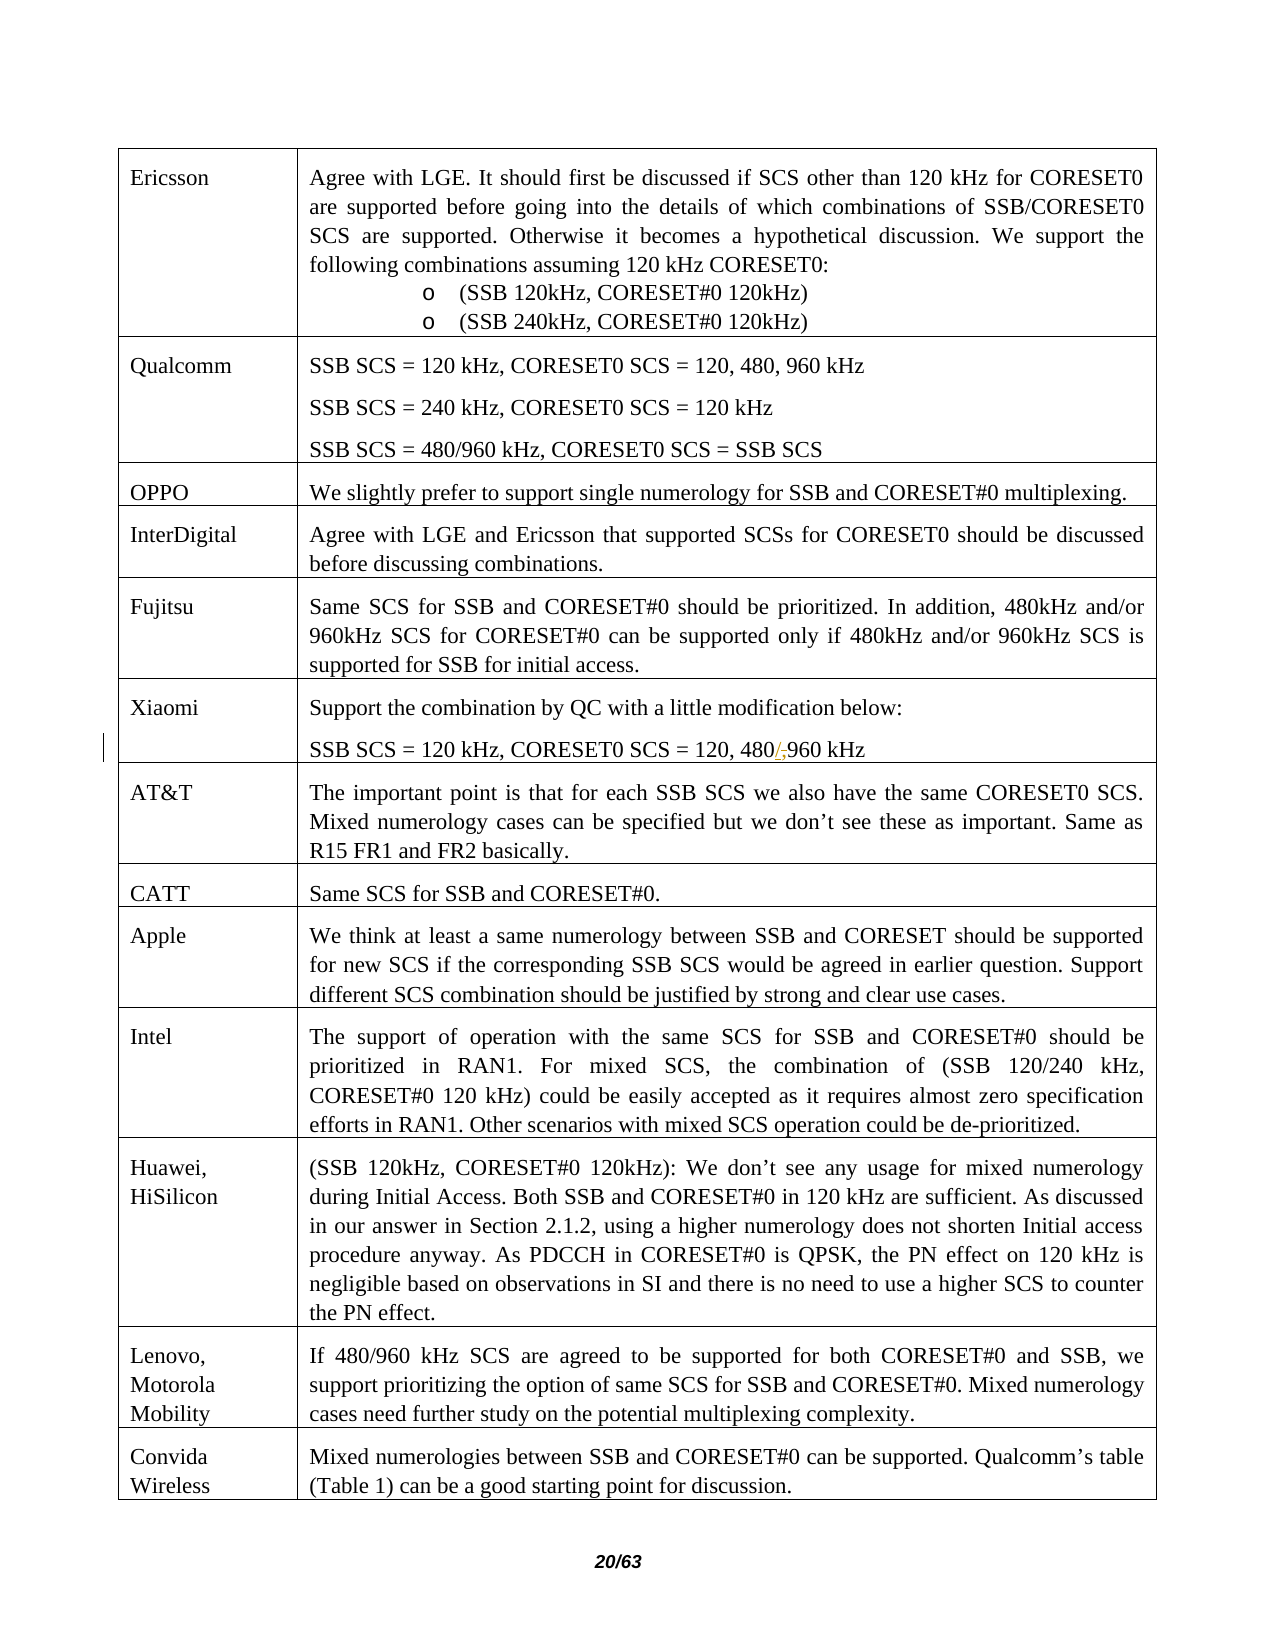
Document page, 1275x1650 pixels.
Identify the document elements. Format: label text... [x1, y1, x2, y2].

table_cell Fujitsu [119, 578, 297, 678]
table_cell We think at least a same numerology between SSB and CORESET should be supported for new SCS if the corresponding SSB SCS would be agreed in earlier question. Support different SCS combination should be justified by strong and clear use cases. [298, 907, 1156, 1007]
table_cell InterDigital [119, 506, 297, 577]
table_cell Same SCS for SSB and CORESET#0. [298, 864, 1156, 906]
table_cell Support the combination by QC with a little modification below: SSB SCS = 120 kHz, CORESET0 SCS = 120, 480960 kHz [298, 679, 1156, 762]
table_cell Mixed numerologies between SSB and CORESET#0 can be supported. Qualcomm’s table (Table 1) can be a good starting point for discussion. [298, 1428, 1156, 1499]
table_cell OPPO [119, 463, 297, 505]
table_cell We slightly prefer to support single numerology for SSB and CORESET#0 multiplexing. [298, 463, 1156, 505]
table_cell Apple [119, 907, 297, 1007]
table_cell The important point is that for each SSB SCS we also have the same CORESET0 SCS. Mixed numerology cases can be specified but we don’t see these as important. Same as R15 FR1 and FR2 basically. [298, 763, 1156, 863]
table_cell CATT [119, 864, 297, 906]
table_cell Ericsson [119, 149, 297, 336]
table_cell Agree with LGE and Ericsson that supported SCSs for CORESET0 should be discussed before discussing combinations. [298, 506, 1156, 577]
table_cell Agree with LGE. It should first be discussed if SCS other than 120 kHz for CORESET0 are supported before going into the details of which combinations of SSB/CORESET0 SCS are supported. Otherwise it becomes a hypothetical discussion. We support the following combinations assuming 120 kHz CORESET0: (SSB 120kHz, CORESET#0 120kHz) (SSB 240kHz, CORESET#0 120kHz) [298, 149, 1156, 336]
table_cell (SSB 120kHz, CORESET#0 120kHz): We don’t see any usage for mixed numerology during Initial Access. Both SSB and CORESET#0 in 120 kHz are sufficient. As discussed in our answer in Section 2.1.2, using a higher numerology does not shorten Initial access procedure anyway. As PDCCH in CORESET#0 is QPSK, the PN effect on 120 kHz is negligible based on observations in SI and there is no need to use a higher SCS to counter the PN effect. [298, 1138, 1156, 1326]
table_cell Qualcomm [119, 337, 297, 462]
table_cell The support of operation with the same SCS for SSB and CORESET#0 should be prioritized in RAN1. For mixed SCS, the combination of (SSB 120/240 kHz, CORESET#0 120 kHz) could be easily accepted as it requires almost zero specification efforts in RAN1. Other scenarios with mixed SCS operation could be de-prioritized. [298, 1008, 1156, 1137]
table_cell Intel [119, 1008, 297, 1137]
table_cell Huawei, HiSilicon [119, 1138, 297, 1326]
table_cell Same SCS for SSB and CORESET#0 should be prioritized. In addition, 480kHz and/or 960kHz SCS for CORESET#0 can be supported only if 480kHz and/or 960kHz SCS is supported for SSB for initial access. [298, 578, 1156, 678]
table_cell Xiaomi [119, 679, 297, 762]
table_cell SSB SCS = 120 kHz, CORESET0 SCS = 120, 480, 960 kHz SSB SCS = 240 kHz, CORESET0 SCS = 120 kHz SSB SCS = 480/960 kHz, CORESET0 SCS = SSB SCS [298, 337, 1156, 462]
table_cell Lenovo, Motorola Mobility [119, 1327, 297, 1427]
table_cell AT&T [119, 763, 297, 863]
table_cell Convida Wireless [119, 1428, 297, 1499]
table_cell If 480/960 kHz SCS are agreed to be supported for both CORESET#0 and SSB, we support prioritizing the option of same SCS for SSB and CORESET#0. Mixed numerology cases need further study on the potential multiplexing complexity. [298, 1327, 1156, 1427]
